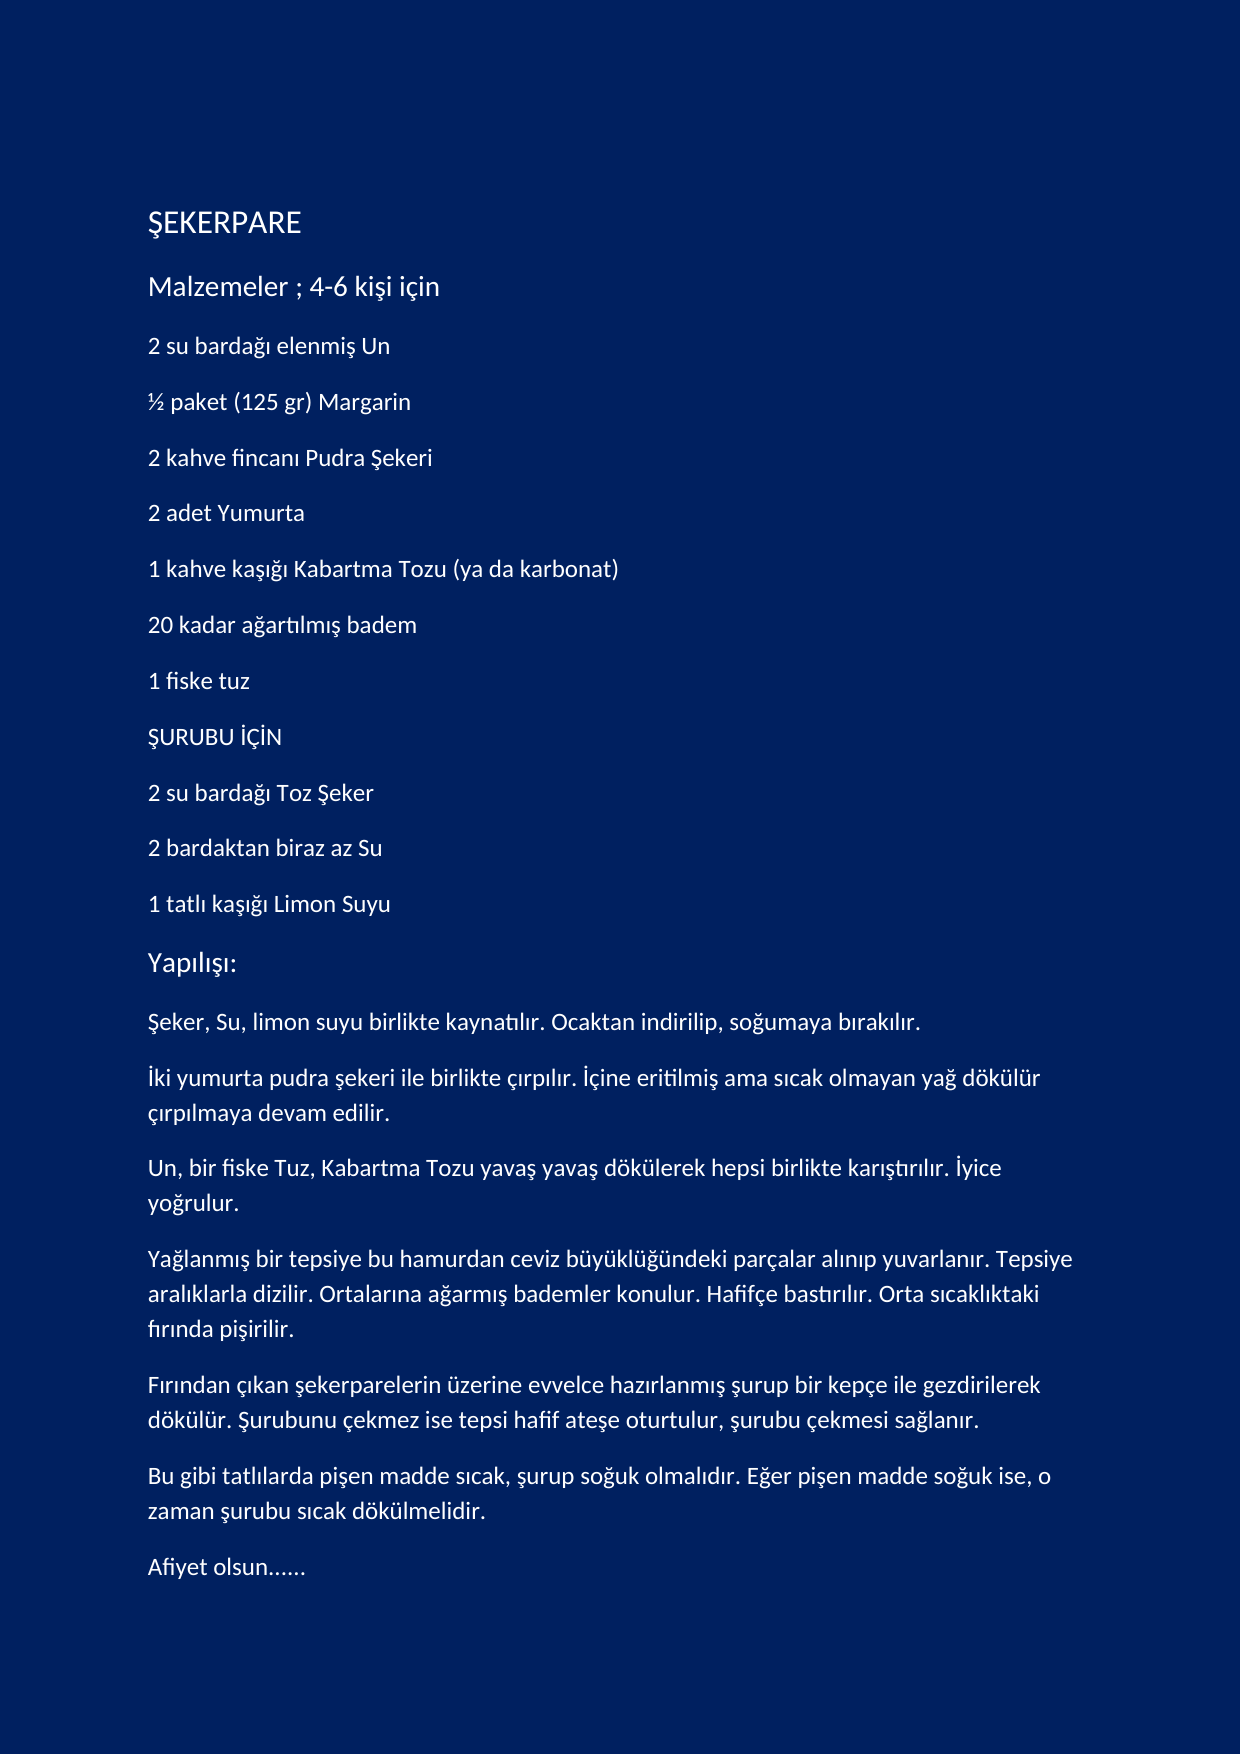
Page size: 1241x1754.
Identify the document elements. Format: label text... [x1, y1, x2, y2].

text Afiyet olsun...... [148, 1551, 1093, 1581]
text 1 tatlı kaşığı Limon Suyu [148, 888, 1093, 919]
text 2 adet Yumurta [148, 497, 1093, 528]
text 2 su bardağı elenmiş Un [148, 330, 1093, 361]
text 20 kadar ağartılmış badem [148, 609, 1093, 640]
text 2 su bardağı Toz Şeker [148, 777, 1093, 807]
text Fırından çıkan şekerparelerin üzerine evvelce hazırlanmış şurup bir kepçe ile gezdirilerek dökülür. Şurubunu çekmez ise tepsi hafif ateşe oturtulur, şurubu çekmesi sağlanır. [148, 1369, 1093, 1435]
text ŞURUBU İÇİN [148, 721, 1093, 751]
text 1 fiske tuz [148, 665, 1093, 696]
text Şeker, Su, limon suyu birlikte kaynatılır. Ocaktan indirilip, soğumaya bırakılır. [148, 1006, 1093, 1036]
text ŞEKERPARE [148, 201, 1093, 241]
text Un, bir fiske Tuz, Kabartma Tozu yavaş yavaş dökülerek hepsi birlikte karıştırılır. İyice yoğrulur. [148, 1153, 1093, 1218]
text 2 bardaktan biraz az Su [148, 832, 1093, 863]
text Yağlanmış bir tepsiye bu hamurdan ceviz büyüklüğündeki parçalar alınıp yuvarlanır. Tepsiye aralıklarla dizilir. Ortalarına ağarmış bademler konulur. Hafifçe bastırılır. Orta sıcaklıktaki fırında pişirilir. [148, 1243, 1093, 1344]
text Bu gibi tatlılarda pişen madde sıcak, şurup soğuk olmalıdır. Eğer pişen madde soğuk ise, o zaman şurubu sıcak dökülmelidir. [148, 1460, 1093, 1526]
text 2 kahve fincanı Pudra Şekeri [148, 442, 1093, 472]
text 1 kahve kaşığı Kabartma Tozu (ya da karbonat) [148, 553, 1093, 584]
text İki yumurta pudra şekeri ile birlikte çırpılır. İçine eritilmiş ama sıcak olmayan yağ dökülür çırpılmaya devam edilir. [148, 1062, 1093, 1127]
text Yapılışı: [148, 944, 1093, 980]
text ½ paket (125 gr) Margarin [148, 386, 1093, 416]
text Malzemeler ; 4-6 kişi için [148, 268, 1093, 304]
